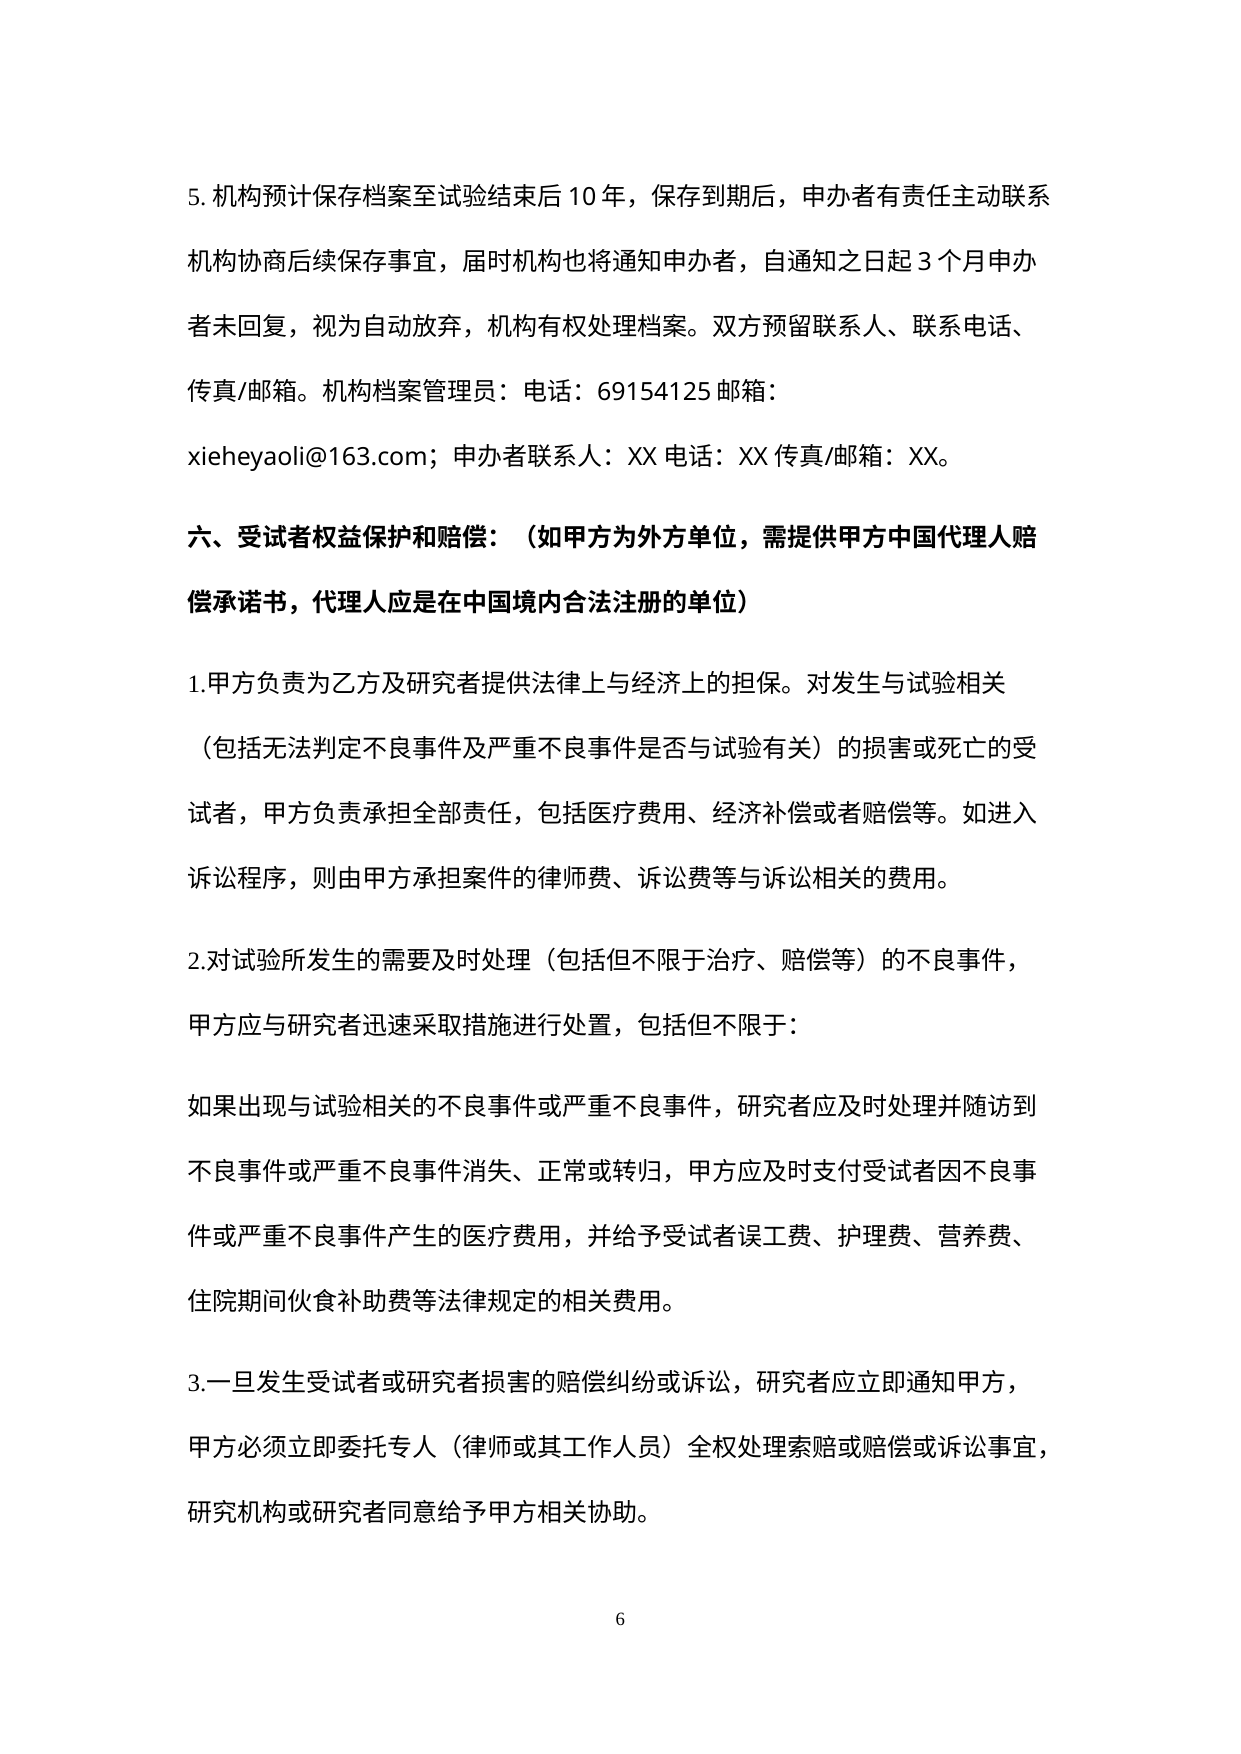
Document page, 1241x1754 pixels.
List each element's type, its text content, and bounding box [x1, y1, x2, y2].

text 5. 机构预计保存档案至试验结束后10年，保存到期后，申办者有责任主动联系机构协商后续保存事宜，届时机构也将通知申办者，自通知之日起3个月申办者未回复，视为自动放弃，机构有权处理档案。双方预留联系人、联系电话、传真/邮箱。机构档案管理员：电话：69154125邮箱：xieheyaoli@163.com；申办者联系人：XX 电话：XX 传真/邮箱：XX。 [187, 162, 1053, 487]
text 3.一旦发生受试者或研究者损害的赔偿纠纷或诉讼，研究者应立即通知甲方，甲方必须立即委托专人（律师或其工作人员）全权处理索赔或赔偿或诉讼事宜，研究机构或研究者同意给予甲方相关协助。 [187, 1348, 1053, 1543]
text 2.对试验所发生的需要及时处理（包括但不限于治疗、赔偿等）的不良事件，甲方应与研究者迅速采取措施进行处置，包括但不限于： [187, 926, 1053, 1056]
text 1.甲方负责为乙方及研究者提供法律上与经济上的担保。对发生与试验相关（包括无法判定不良事件及严重不良事件是否与试验有关）的损害或死亡的受试者，甲方负责承担全部责任，包括医疗费用、经济补偿或者赔偿等。如进入诉讼程序，则由甲方承担案件的律师费、诉讼费等与诉讼相关的费用。 [187, 649, 1053, 909]
text 六、受试者权益保护和赔偿：（如甲方为外方单位，需提供甲方中国代理人赔偿承诺书，代理人应是在中国境内合法注册的单位） [187, 503, 1053, 633]
text 如果出现与试验相关的不良事件或严重不良事件，研究者应及时处理并随访到不良事件或严重不良事件消失、正常或转归，甲方应及时支付受试者因不良事件或严重不良事件产生的医疗费用，并给予受试者误工费、护理费、营养费、住院期间伙食补助费等法律规定的相关费用。 [187, 1072, 1053, 1332]
